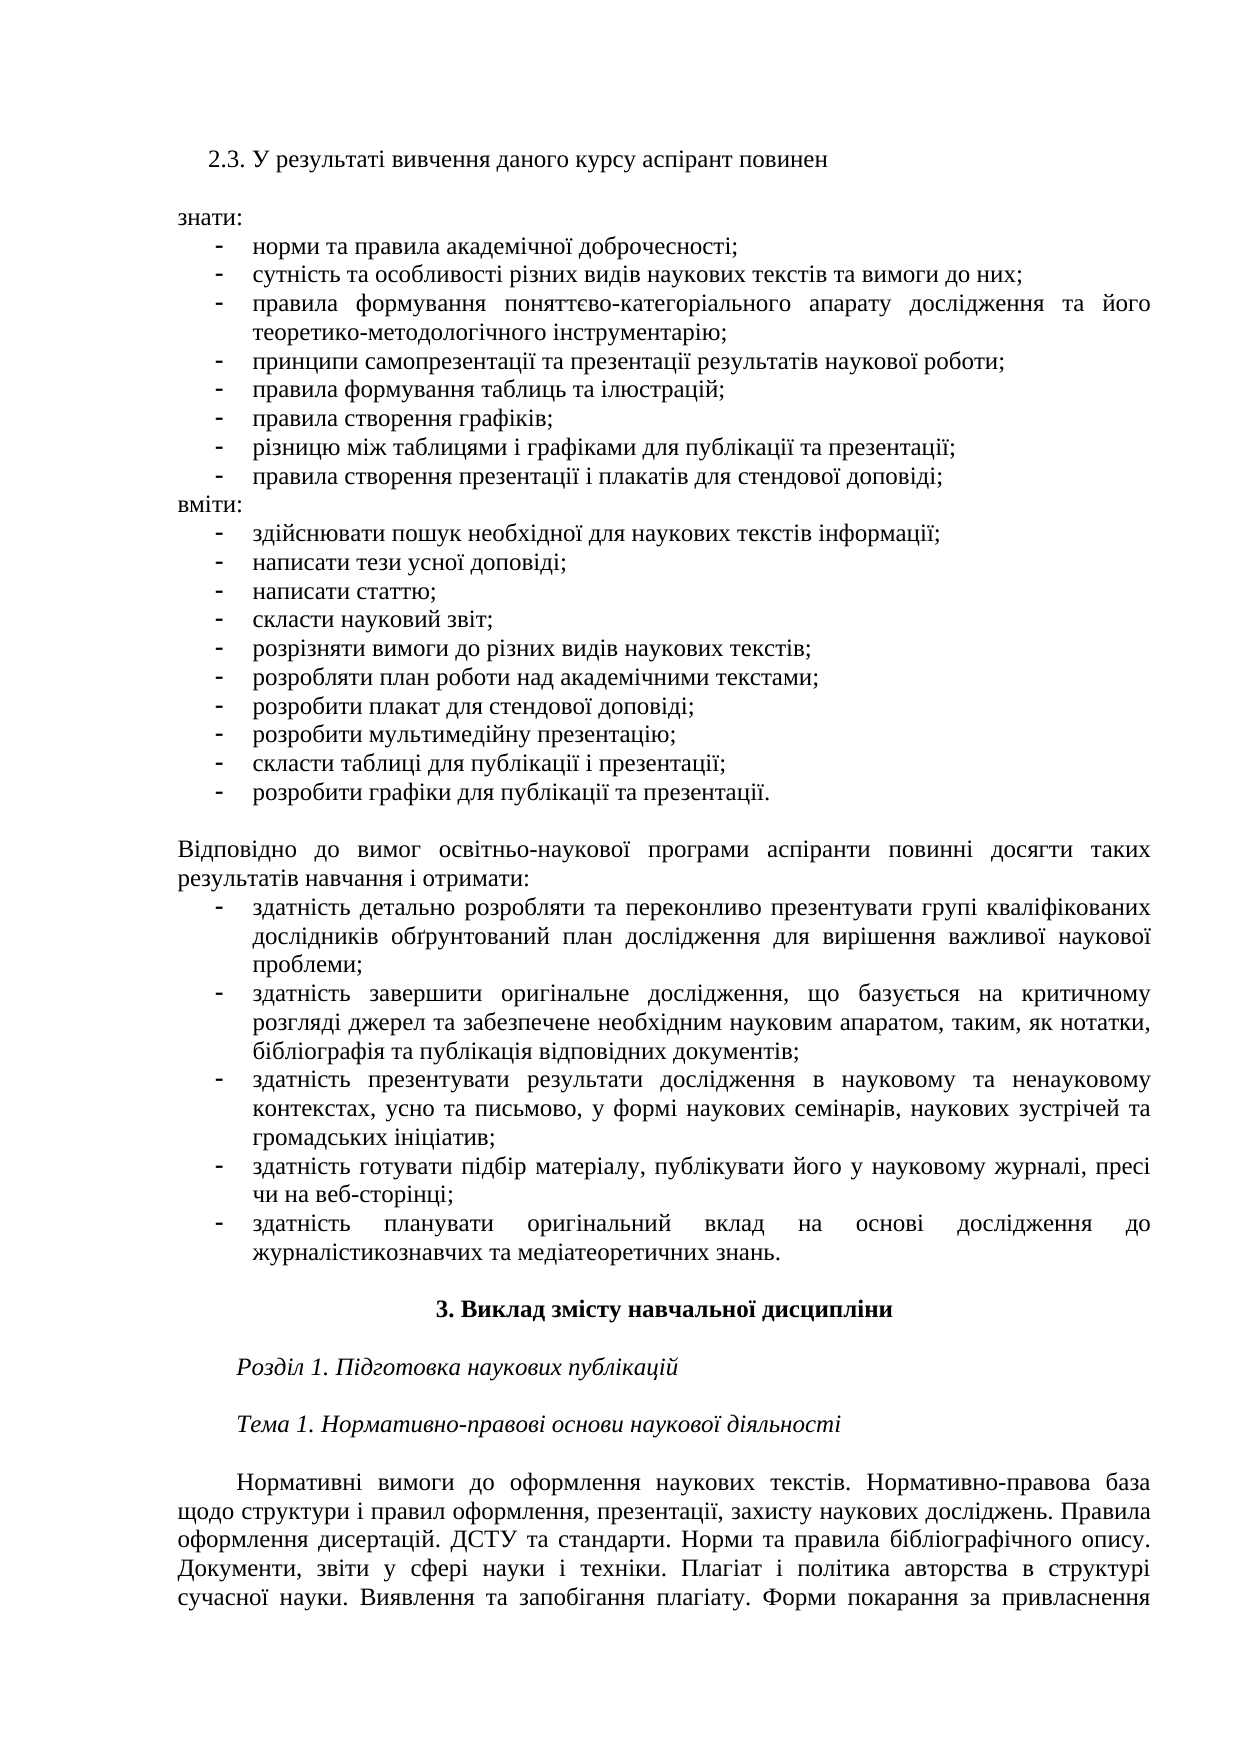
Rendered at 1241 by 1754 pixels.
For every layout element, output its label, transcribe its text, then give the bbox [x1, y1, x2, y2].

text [177, 1467, 1152, 1611]
text вміти: [177, 489, 1152, 518]
text 3. Виклад змісту навчальної дисципліни [177, 1294, 1152, 1323]
list принципи самопрезентації та презентації результатів наукової роботи; [215, 346, 1152, 374]
list норми та правила академічної доброчесності; [215, 231, 1152, 259]
list сутність та особливості різних видів наукових текстів та вимоги до них; [215, 259, 1152, 288]
list розробляти план роботи над академічними текстами; [215, 662, 1152, 691]
list правила формування таблиць та ілюстрацій; [215, 374, 1152, 403]
list скласти науковий звіт; [215, 604, 1152, 633]
list правила створення графіків; [215, 403, 1152, 432]
text Тема 1. Нормативно-правові основи наукової діяльності [177, 1409, 1152, 1438]
list здатність детально розробляти та переконливо презентувати групі кваліфікованих дослідників обґрунтований план дослідження для вирішення важливої наукової проблеми; [215, 892, 1152, 978]
list правила формування поняттєво-категоріального апарату дослідження та його теоретико-методологічного інструментарію; [215, 288, 1152, 346]
list розрізняти вимоги до різних видів наукових текстів; [215, 633, 1152, 662]
list написати статтю; [215, 576, 1152, 604]
list здійснювати пошук необхідної для наукових текстів інформації; [215, 518, 1152, 547]
list різницю між таблицями і графіками для публікації та презентації; [215, 432, 1152, 461]
list розробити графіки для публікації та презентації. [215, 777, 1152, 806]
text знати: [177, 202, 1152, 231]
list написати тези усної доповіді; [215, 547, 1152, 576]
list здатність планувати оригінальний вклад на основі дослідження до журналістикознавчих та медіатеоретичних знань. [215, 1208, 1152, 1266]
text Розділ 1. Підготовка наукових публікацій [177, 1352, 1152, 1381]
list здатність презентувати результати дослідження в науковому та ненауковому контекстах, усно та письмово, у формі наукових семінарів, наукових зустрічей та громадських ініціатив; [215, 1064, 1152, 1151]
list здатність завершити оригінальне дослідження, що базується на критичному розгляді джерел та забезпечене необхідним науковим апаратом, таким, як нотатки, бібліографія та публікація відповідних документів; [215, 978, 1152, 1064]
list правила створення презентації і плакатів для стендової доповіді; [215, 461, 1152, 489]
text Відповідно до вимог освітньо-наукової програми аспіранти повинні досягти таких результатів навчання і отримати: [177, 834, 1152, 892]
list розробити плакат для стендової доповіді; [215, 691, 1152, 719]
list здатність готувати підбір матеріалу, публікувати його у науковому журналі, пресі чи на веб-сторінці; [215, 1151, 1152, 1208]
text 2.3. У результаті вивчення даного курсу аспірант повинен [177, 144, 1152, 173]
list розробити мультимедійну презентацію; [215, 719, 1152, 748]
list скласти таблиці для публікації і презентації; [215, 748, 1152, 777]
